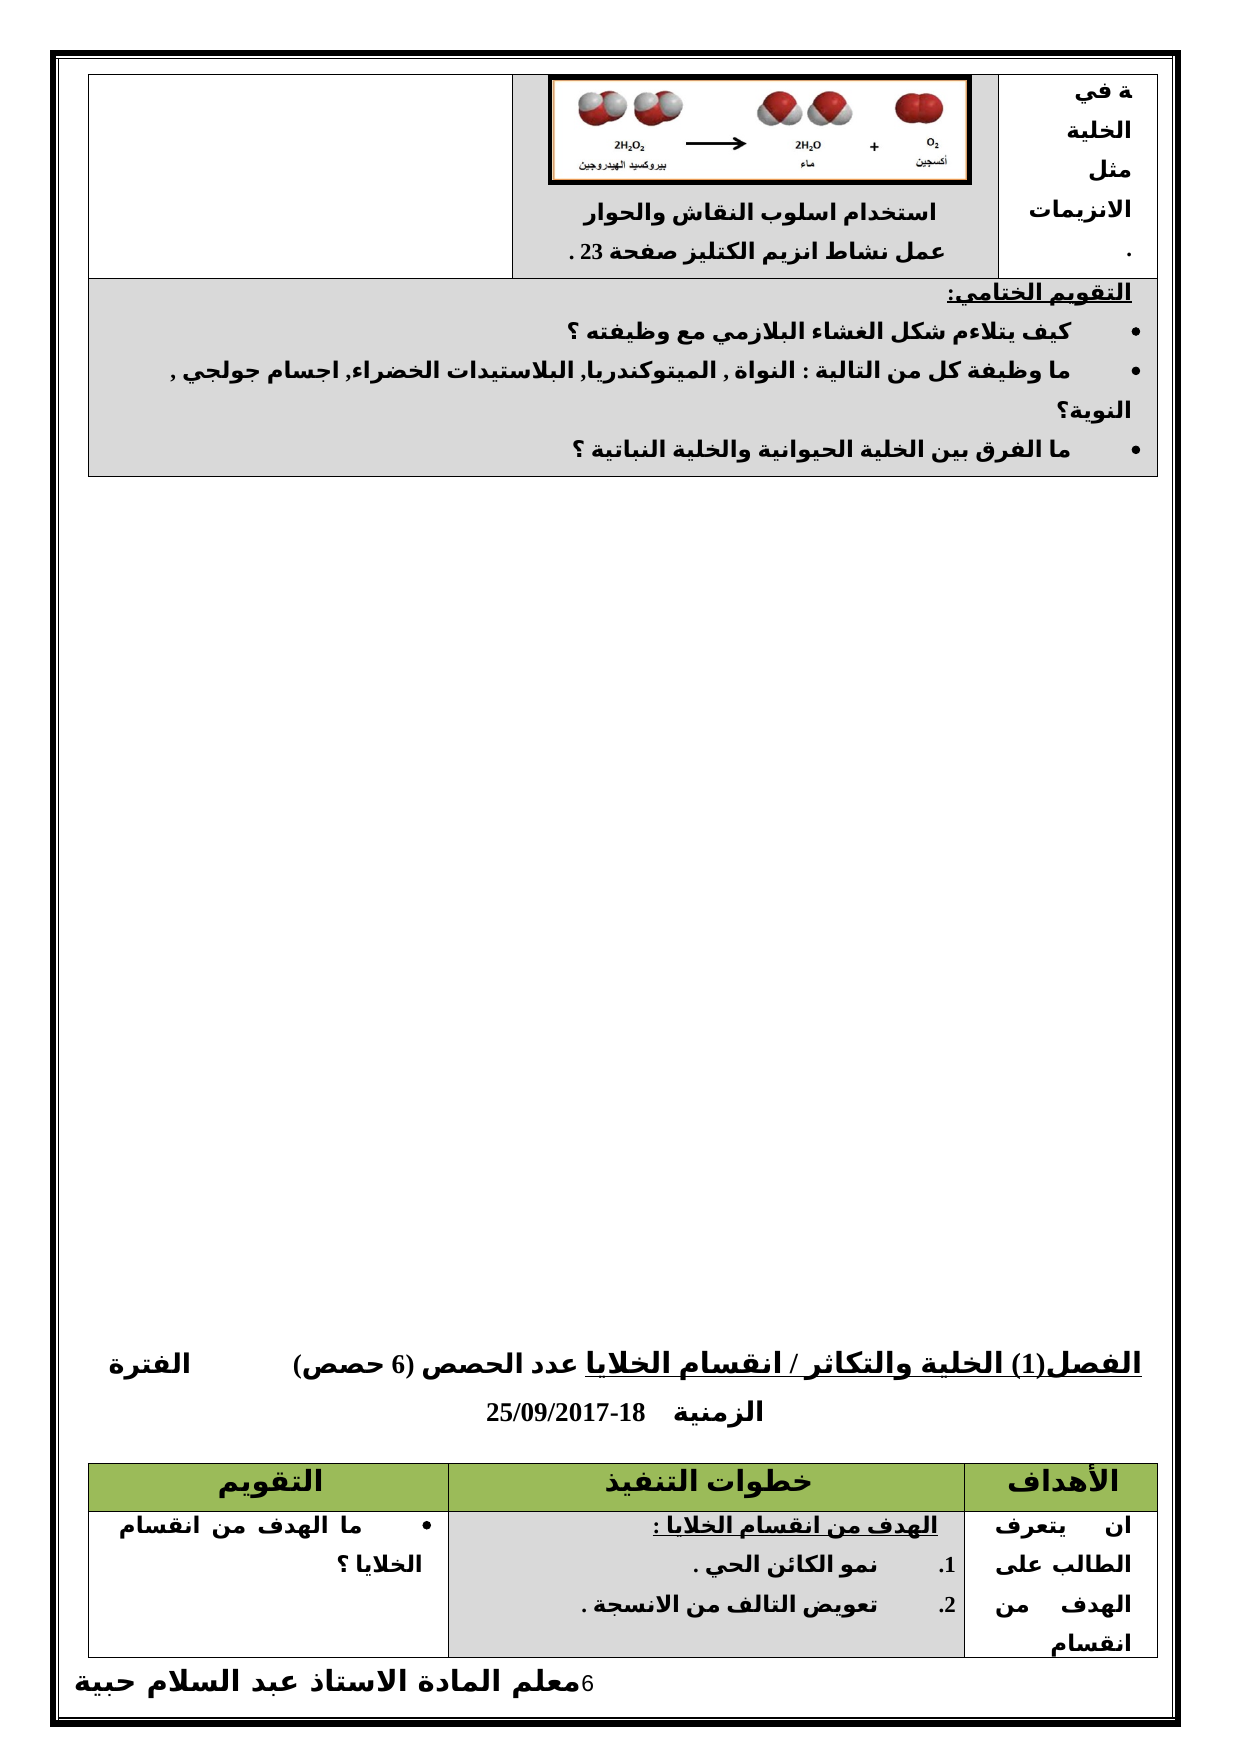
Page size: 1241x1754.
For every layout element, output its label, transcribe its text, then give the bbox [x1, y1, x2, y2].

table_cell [449, 1512, 964, 1657]
picture [552, 80, 967, 180]
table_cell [513, 75, 998, 278]
table_header الأهداف [965, 1464, 1157, 1511]
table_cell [89, 75, 512, 278]
table_header خطوات التنفيذ [449, 1464, 964, 1511]
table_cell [89, 1512, 448, 1657]
table_cell التقويم الختامي: كيف يتلاءم شكل الغشاء البلازمي مع وظيفته ؟ ما وظيفة كل من التالية : النواة , الميتوكندريا, البلاستيدات الخضراء, اجسام جولجي , النوية؟ ما الفرق بين الخلية الحيوانية والخلية النباتية ؟ [89, 279, 1157, 476]
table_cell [965, 1512, 1157, 1657]
text الفصل(1) الخلية والتكاثر / انقسام الخلايا عدد الحصص (6 حصص) الفترة الزمنية 18-25/09/2017 [93, 1347, 1158, 1427]
table_header التقويم [89, 1464, 448, 1511]
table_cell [999, 75, 1157, 278]
